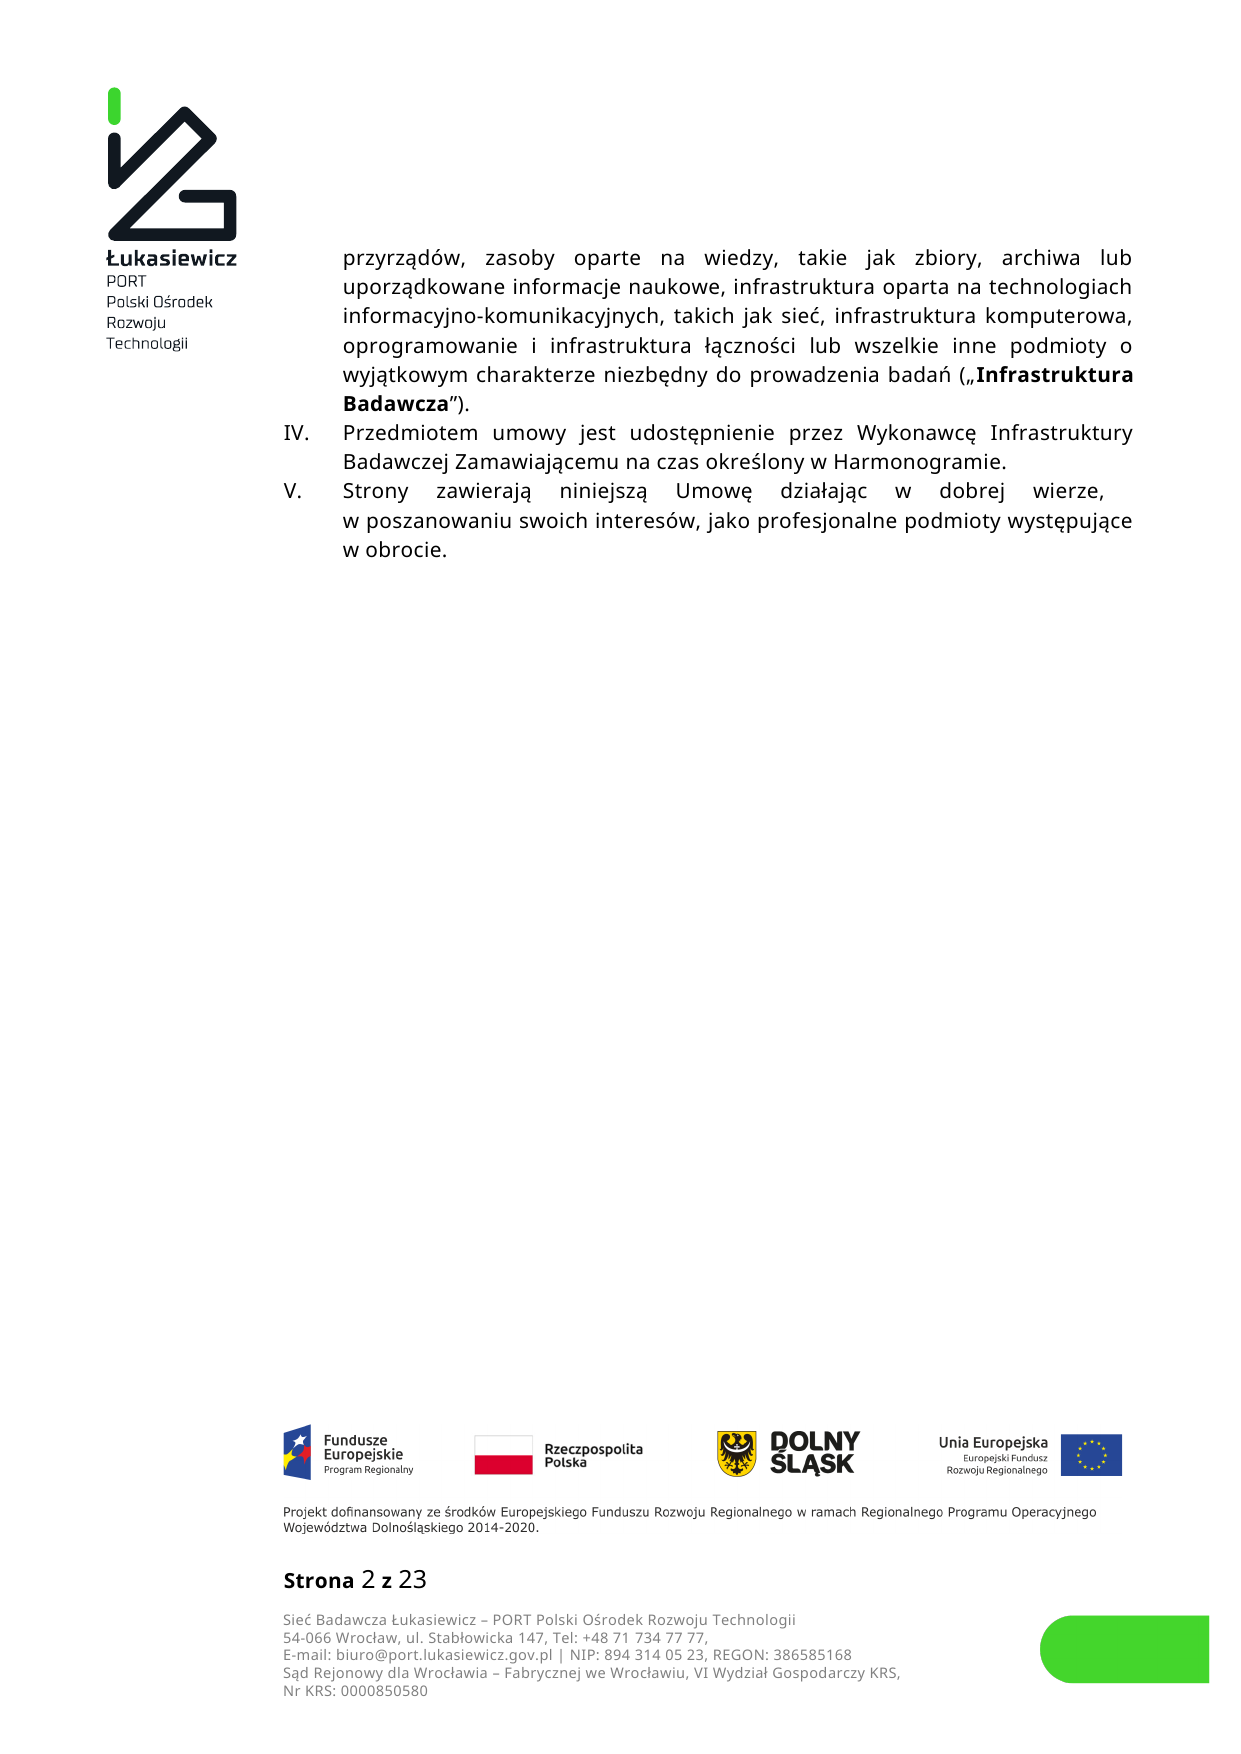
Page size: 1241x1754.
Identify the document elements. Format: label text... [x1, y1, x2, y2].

picture [1036, 1611, 1239, 1752]
text V. Strony zawierają niniejszą Umowę działając w dobrej wierze, w poszanowaniu swoich interesów, jako profesjonalne podmioty występujące w obrocie. [283, 476, 1134, 563]
picture [283, 1424, 1123, 1534]
text IV. Przedmiotem umowy jest udostępnienie przez Wykonawcę Infrastruktury Badawczej Zamawiającemu na czas określony w Harmonogramie. [283, 417, 1134, 476]
